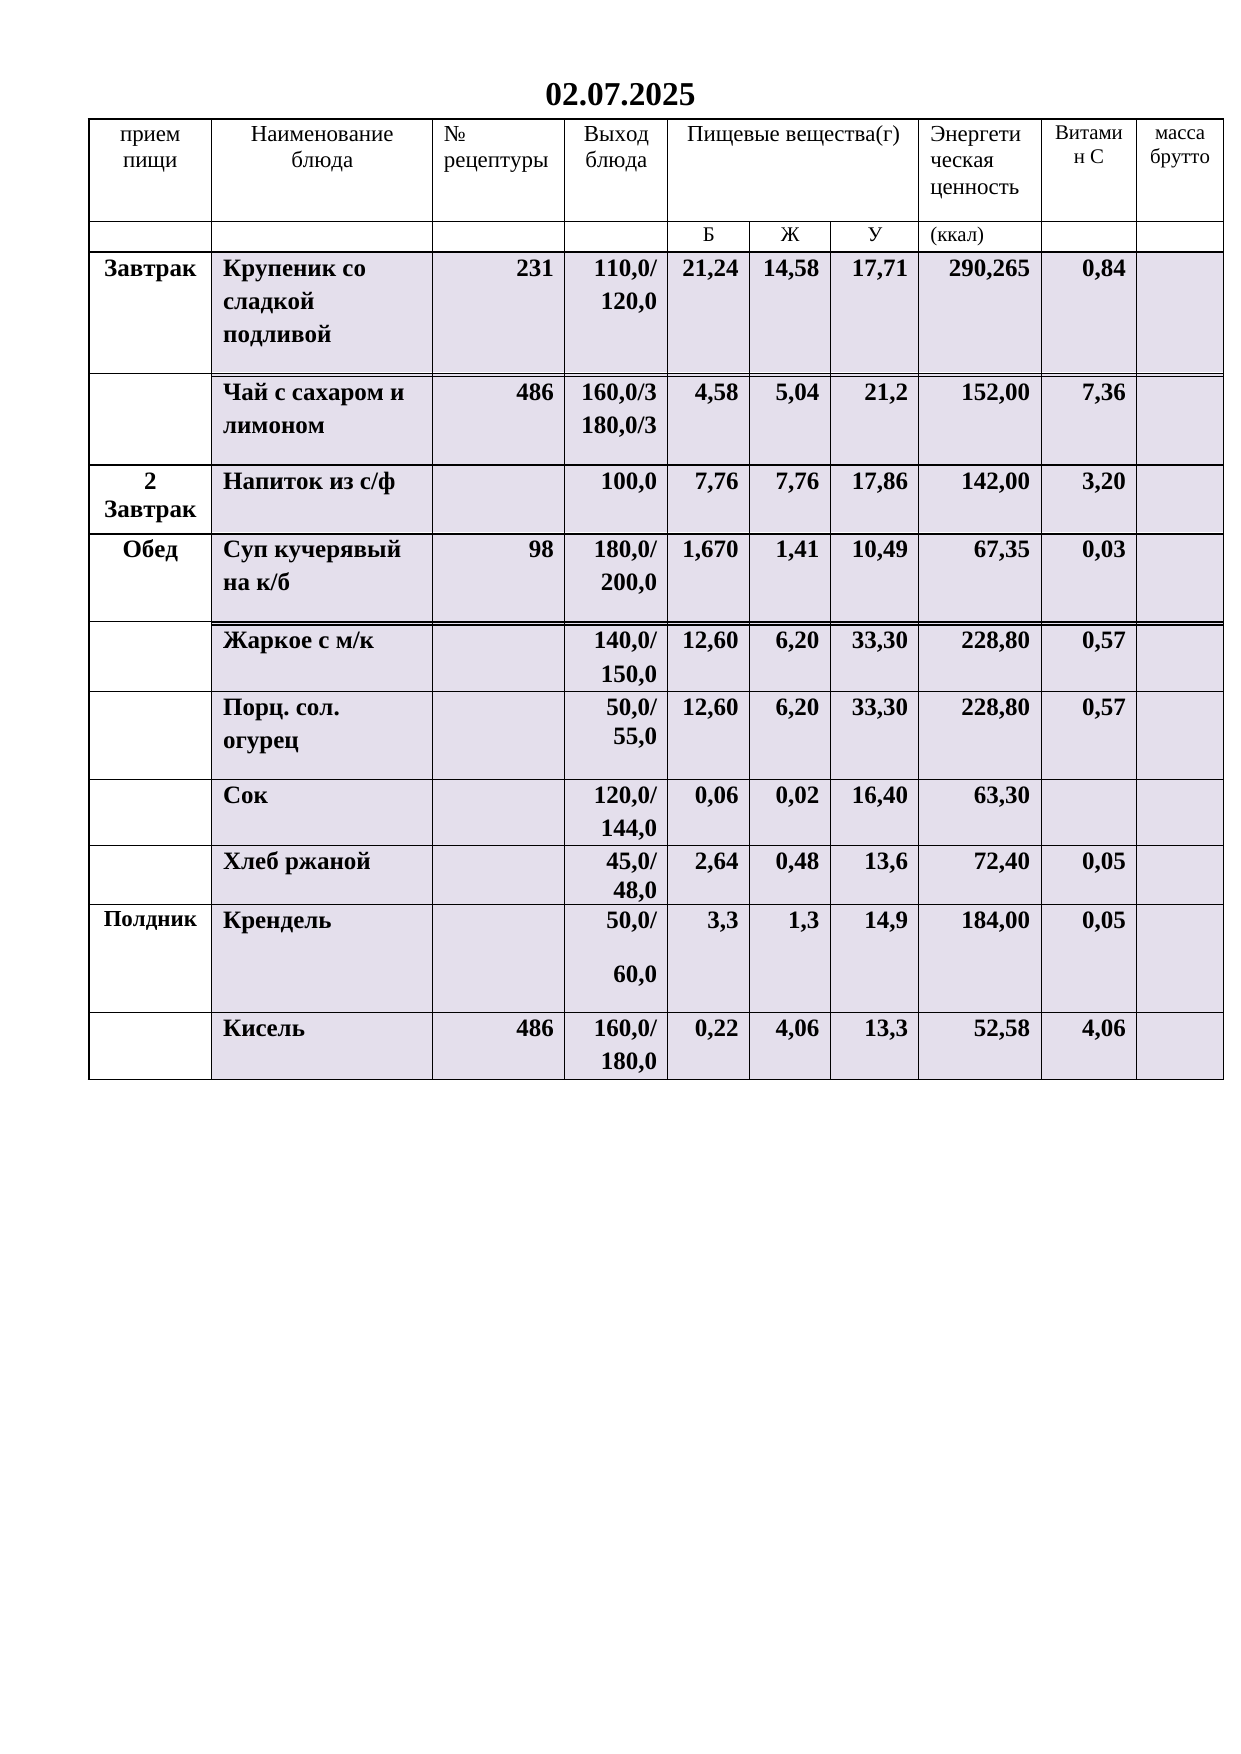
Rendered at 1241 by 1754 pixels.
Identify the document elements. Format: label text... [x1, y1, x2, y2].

table_header Наименование блюда [212, 120, 432, 221]
table_cell 486 [433, 1013, 564, 1079]
table_cell 21,24 [668, 253, 749, 372]
table_cell 5,04 [750, 377, 830, 464]
table_cell 33,30 [831, 692, 918, 779]
table_cell 4,06 [750, 1013, 830, 1079]
table_cell 33,30 [831, 626, 918, 691]
table_cell [1137, 905, 1223, 1012]
table_cell 0,57 [1042, 692, 1136, 779]
table_cell 98 [433, 535, 564, 621]
table_cell 17,86 [831, 466, 918, 532]
table_cell 290,265 [919, 253, 1041, 372]
table_cell [1137, 466, 1223, 532]
table_cell 12,60 [668, 692, 749, 779]
table_cell [1042, 780, 1136, 845]
table_cell У [831, 222, 918, 251]
table_cell [1137, 692, 1223, 779]
table_cell 0,48 [750, 846, 830, 904]
table_header Выход блюда [565, 120, 667, 221]
table_cell 0,02 [750, 780, 830, 845]
table_cell 13,3 [831, 1013, 918, 1079]
table_cell [90, 222, 211, 251]
table_cell [433, 466, 564, 532]
table_cell [1137, 1013, 1223, 1079]
table_cell Б [668, 222, 749, 251]
table_cell Жаркое с м/к [212, 626, 432, 691]
table_cell Крупеник со сладкой подливой [212, 253, 432, 372]
table_cell 2,64 [668, 846, 749, 904]
table_cell [90, 1013, 211, 1079]
table_cell [1137, 780, 1223, 845]
table_cell Сок [212, 780, 432, 845]
table_cell 14,58 [750, 253, 830, 372]
table_cell 0,57 [1042, 626, 1136, 691]
table_cell 4,06 [1042, 1013, 1136, 1079]
table_header Энергетическая ценность [919, 120, 1041, 221]
table_cell [433, 222, 564, 251]
table_cell Чай с сахаром и лимоном [212, 377, 432, 464]
table_cell 4,58 [668, 377, 749, 464]
table_cell 0,03 [1042, 535, 1136, 621]
table_cell [1042, 222, 1136, 251]
table_cell 140,0/ 150,0 [565, 626, 667, 691]
table_cell [433, 692, 564, 779]
table_cell [1137, 846, 1223, 904]
table_cell 110,0/ 120,0 [565, 253, 667, 372]
table_cell [90, 846, 211, 904]
table_cell Крендель [212, 905, 432, 1012]
table_cell 17,71 [831, 253, 918, 372]
table_cell 228,80 [919, 692, 1041, 779]
table_cell 50,0/ 60,0 [565, 905, 667, 1012]
table_cell 1,3 [750, 905, 830, 1012]
table_cell 12,60 [668, 626, 749, 691]
table_cell 7,76 [668, 466, 749, 532]
table_cell 0,06 [668, 780, 749, 845]
table_cell Порц. сол. огурец [212, 692, 432, 779]
table_cell 0,05 [1042, 846, 1136, 904]
table_cell [90, 374, 211, 464]
table_cell 6,20 [750, 692, 830, 779]
table_cell 2 Завтрак [90, 466, 211, 532]
table_cell 16,40 [831, 780, 918, 845]
table_cell 142,00 [919, 466, 1041, 532]
table_cell [433, 780, 564, 845]
table_cell [1137, 253, 1223, 372]
table_cell 10,49 [831, 535, 918, 621]
table_cell 45,0/ 48,0 [565, 846, 667, 904]
table_cell 72,40 [919, 846, 1041, 904]
table_cell [1137, 222, 1223, 251]
table_cell [1137, 626, 1223, 691]
table_cell 180,0/ 200,0 [565, 535, 667, 621]
table_cell 67,35 [919, 535, 1041, 621]
table_cell [433, 905, 564, 1012]
table_cell 14,9 [831, 905, 918, 1012]
table_cell [1137, 377, 1223, 464]
table_cell Хлеб ржаной [212, 846, 432, 904]
table_cell 231 [433, 253, 564, 372]
table_cell 486 [433, 377, 564, 464]
table_cell 160,0/ 180,0 [565, 1013, 667, 1079]
table_cell [90, 692, 211, 779]
table_cell 1,670 [668, 535, 749, 621]
table_cell [90, 622, 211, 691]
table_cell 7,36 [1042, 377, 1136, 464]
table_header прием пищи [90, 120, 211, 221]
table_cell [90, 780, 211, 845]
table_header масса брутто [1137, 120, 1223, 221]
table_cell Полдник [90, 905, 211, 1012]
table_cell 3,3 [668, 905, 749, 1012]
table_cell 160,0/3 180,0/3 [565, 377, 667, 464]
table_cell Ж [750, 222, 830, 251]
table_cell 0,22 [668, 1013, 749, 1079]
table_cell 184,00 [919, 905, 1041, 1012]
table_cell 152,00 [919, 377, 1041, 464]
table_cell [565, 222, 667, 251]
table_cell 52,58 [919, 1013, 1041, 1079]
table_header № рецептуры [433, 120, 564, 221]
table_header Пищевые вещества(г) [668, 120, 918, 221]
table_cell Кисель [212, 1013, 432, 1079]
table_cell Напиток из с/ф [212, 466, 432, 532]
table_cell (ккал) [919, 222, 1041, 251]
table_cell 0,05 [1042, 905, 1136, 1012]
table_cell [212, 222, 432, 251]
table_cell Обед [90, 535, 211, 621]
table_cell [433, 626, 564, 691]
table_cell Суп кучерявый на к/б [212, 535, 432, 621]
table_cell 100,0 [565, 466, 667, 532]
table_cell 13,6 [831, 846, 918, 904]
table_cell 120,0/ 144,0 [565, 780, 667, 845]
table_cell 21,2 [831, 377, 918, 464]
table_cell 228,80 [919, 626, 1041, 691]
table_cell [433, 846, 564, 904]
table_cell 6,20 [750, 626, 830, 691]
table_cell 63,30 [919, 780, 1041, 845]
table_cell 0,84 [1042, 253, 1136, 372]
table_cell 50,0/ 55,0 [565, 692, 667, 779]
table_header Витамин С [1042, 120, 1136, 221]
table_cell 7,76 [750, 466, 830, 532]
table_cell Завтрак [90, 253, 211, 372]
table_cell 1,41 [750, 535, 830, 621]
table_cell 3,20 [1042, 466, 1136, 532]
table_cell [1137, 535, 1223, 621]
